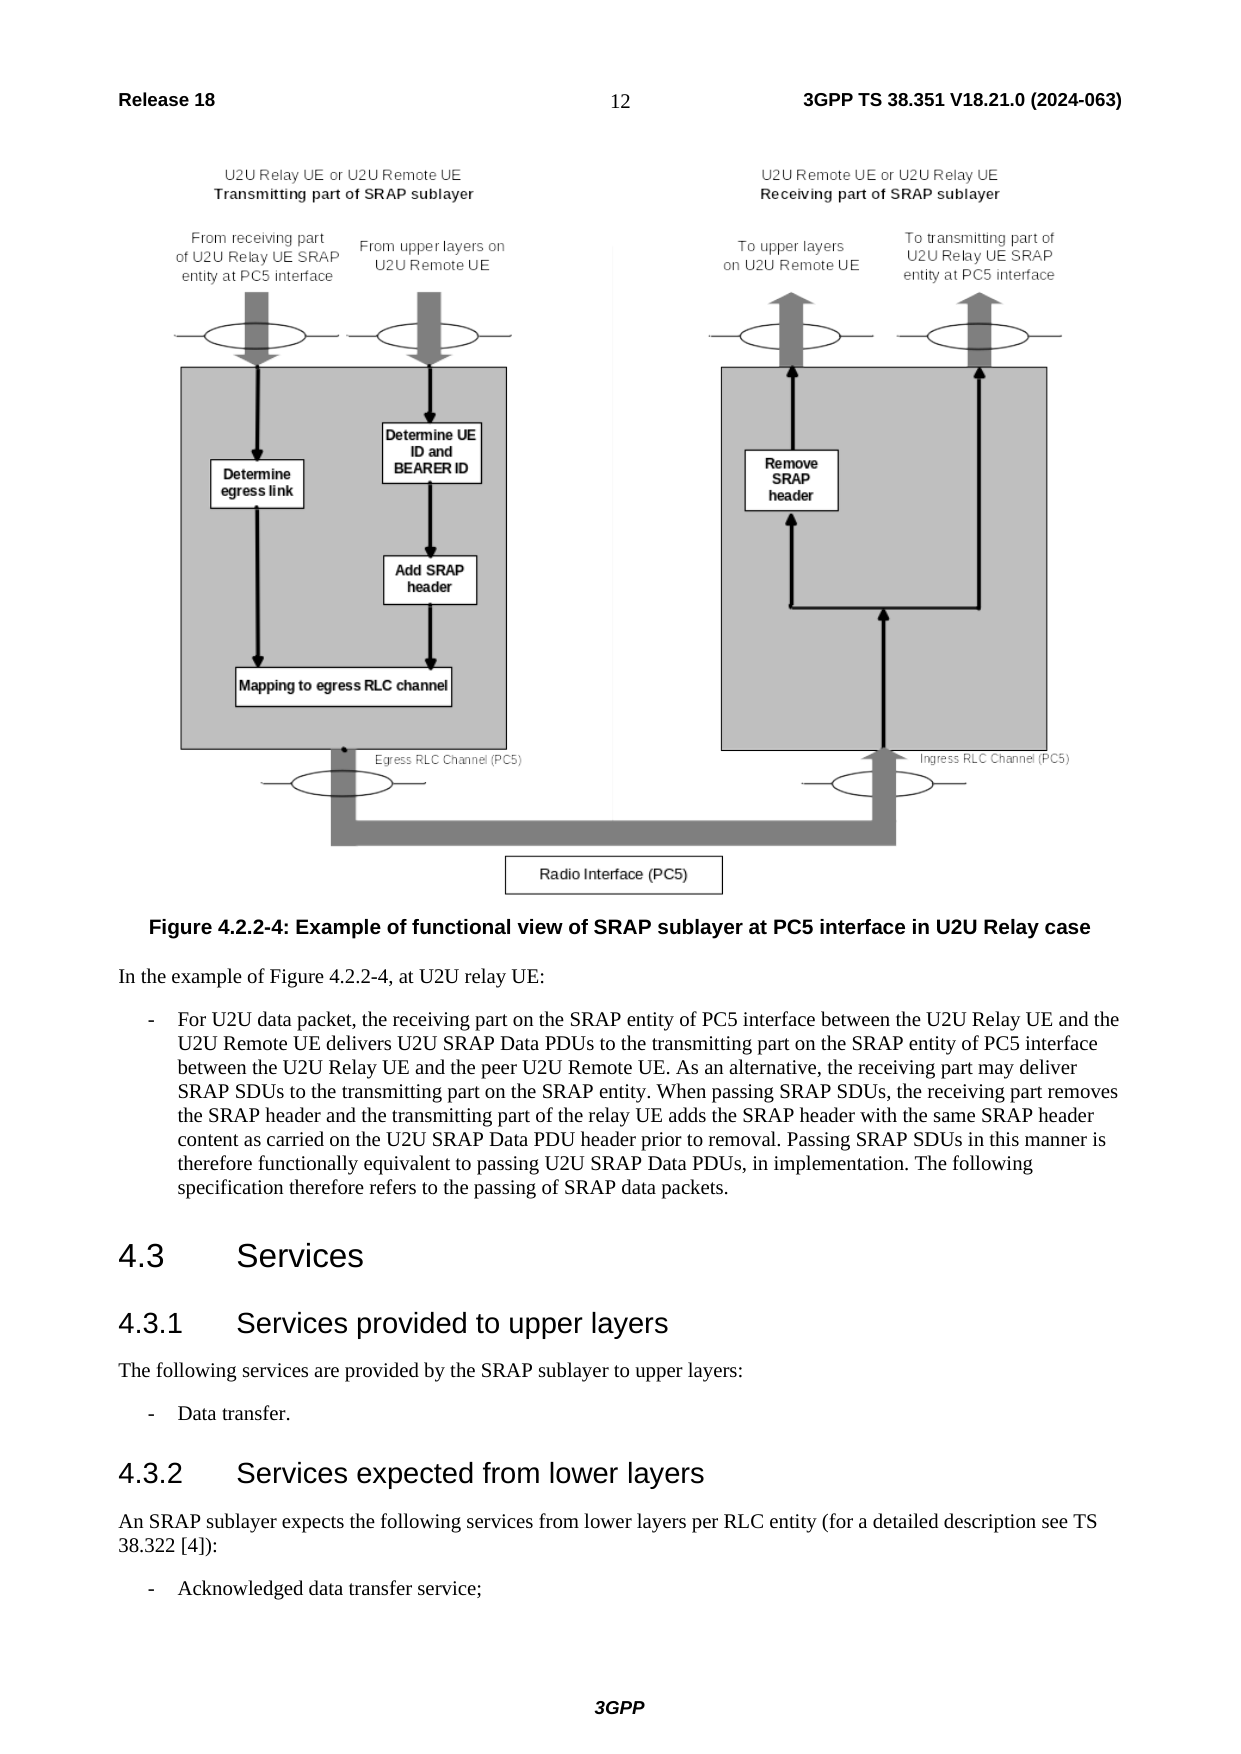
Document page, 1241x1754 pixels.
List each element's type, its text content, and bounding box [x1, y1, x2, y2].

subtitle 4.3.1 Services provided to upper layers [118, 1306, 1122, 1340]
text - Acknowledged data transfer service; [148, 1576, 1122, 1600]
text - Data transfer. [148, 1401, 1122, 1425]
subtitle 4.3 Services [118, 1236, 1122, 1275]
text The following services are provided by the SRAP sublayer to upper layers: [118, 1358, 1122, 1382]
text In the example of Figure 4.2.2-4, at U2U relay UE: [118, 964, 1122, 988]
list An SRAP sublayer expects the following services from lower layers per RLC entity (for a detailed description see TS 38.322 [4]): [118, 1509, 1122, 1557]
text - For U2U data packet, the receiving part on the SRAP entity of PC5 interface between the U2U Relay UE and the U2U Remote UE delivers U2U SRAP Data PDUs to the transmitting part on the SRAP entity of PC5 interface between the U2U Relay UE and the peer U2U Remote UE. As an alternative, the receiving part may deliver SRAP SDUs to the transmitting part on the SRAP entity. When passing SRAP SDUs, the receiving part removes the SRAP header and the transmitting part of the relay UE adds the SRAP header with the same SRAP header content as carried on the U2U SRAP Data PDU header prior to removal. Passing SRAP SDUs in this manner is therefore functionally equivalent to passing U2U SRAP Data PDUs, in implementation. The following specification therefore refers to the passing of SRAP data packets. [148, 1006, 1122, 1199]
text Figure 4.2.2-4: Example of functional view of SRAP sublayer at PC5 interface in U2U Relay case [118, 915, 1122, 939]
subtitle 4.3.2 Services expected from lower layers [118, 1457, 1122, 1490]
